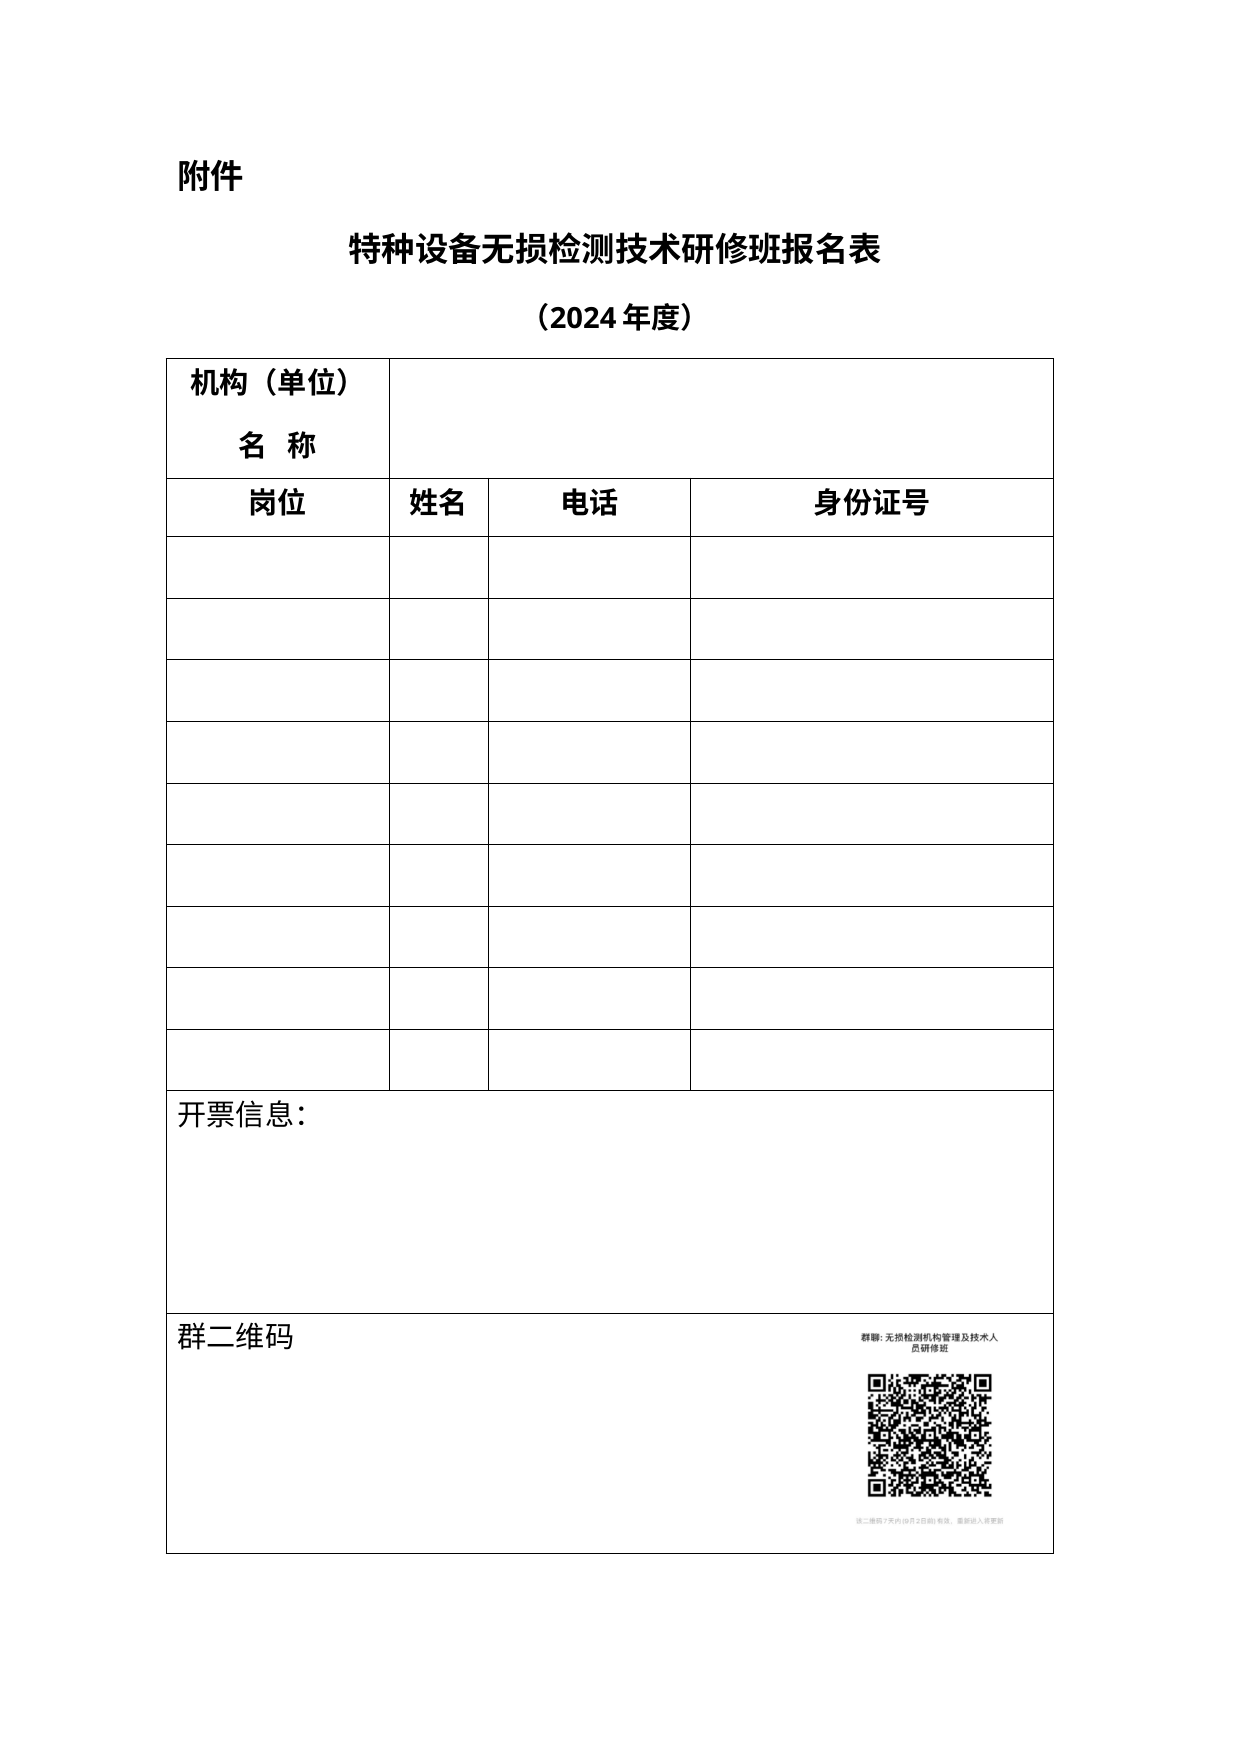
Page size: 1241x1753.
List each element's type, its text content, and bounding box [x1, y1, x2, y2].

table_cell [691, 968, 1053, 1029]
table_cell [691, 722, 1053, 782]
table_cell [167, 537, 389, 598]
text （2024年度） [177, 294, 1053, 337]
table_cell 电话 [489, 479, 690, 536]
table_cell [390, 537, 488, 598]
table_cell 身份证号 [691, 479, 1053, 536]
table_cell [167, 599, 389, 659]
table_cell [390, 599, 488, 659]
table_cell [691, 907, 1053, 967]
table_cell [489, 722, 690, 782]
table_cell [691, 1030, 1053, 1090]
table_cell [691, 537, 1053, 598]
table_cell [390, 968, 488, 1029]
picture [850, 1331, 1004, 1525]
text 附件 [177, 150, 1053, 198]
text 特种设备无损检测技术研修班报名表 [177, 222, 1053, 271]
table_cell [489, 599, 690, 659]
table_cell [691, 784, 1053, 844]
table_cell [167, 1030, 389, 1090]
table_cell [390, 722, 488, 782]
table_cell [390, 845, 488, 906]
table_cell [390, 1030, 488, 1090]
table_cell [167, 784, 389, 844]
table_cell [167, 845, 389, 906]
table_cell [167, 907, 389, 967]
table_cell [489, 845, 690, 906]
table_cell [489, 968, 690, 1029]
table_cell [167, 968, 389, 1029]
table_cell [489, 1030, 690, 1090]
table_cell [167, 660, 389, 721]
table_cell [167, 722, 389, 782]
table_cell [691, 845, 1053, 906]
table_cell [390, 784, 488, 844]
table_cell [489, 907, 690, 967]
table_cell [390, 907, 488, 967]
table_cell 姓名 [390, 479, 488, 536]
table_header [390, 359, 1053, 477]
table_cell [489, 660, 690, 721]
table_cell [390, 660, 488, 721]
table_cell 群二维码 [167, 1314, 1053, 1552]
table_cell 开票信息： [167, 1091, 1053, 1313]
table_cell [691, 660, 1053, 721]
table_cell [489, 537, 690, 598]
table_header 机构（单位） 名 称 [167, 359, 389, 477]
table_cell [489, 784, 690, 844]
table_cell [691, 599, 1053, 659]
table_cell 岗位 [167, 479, 389, 536]
